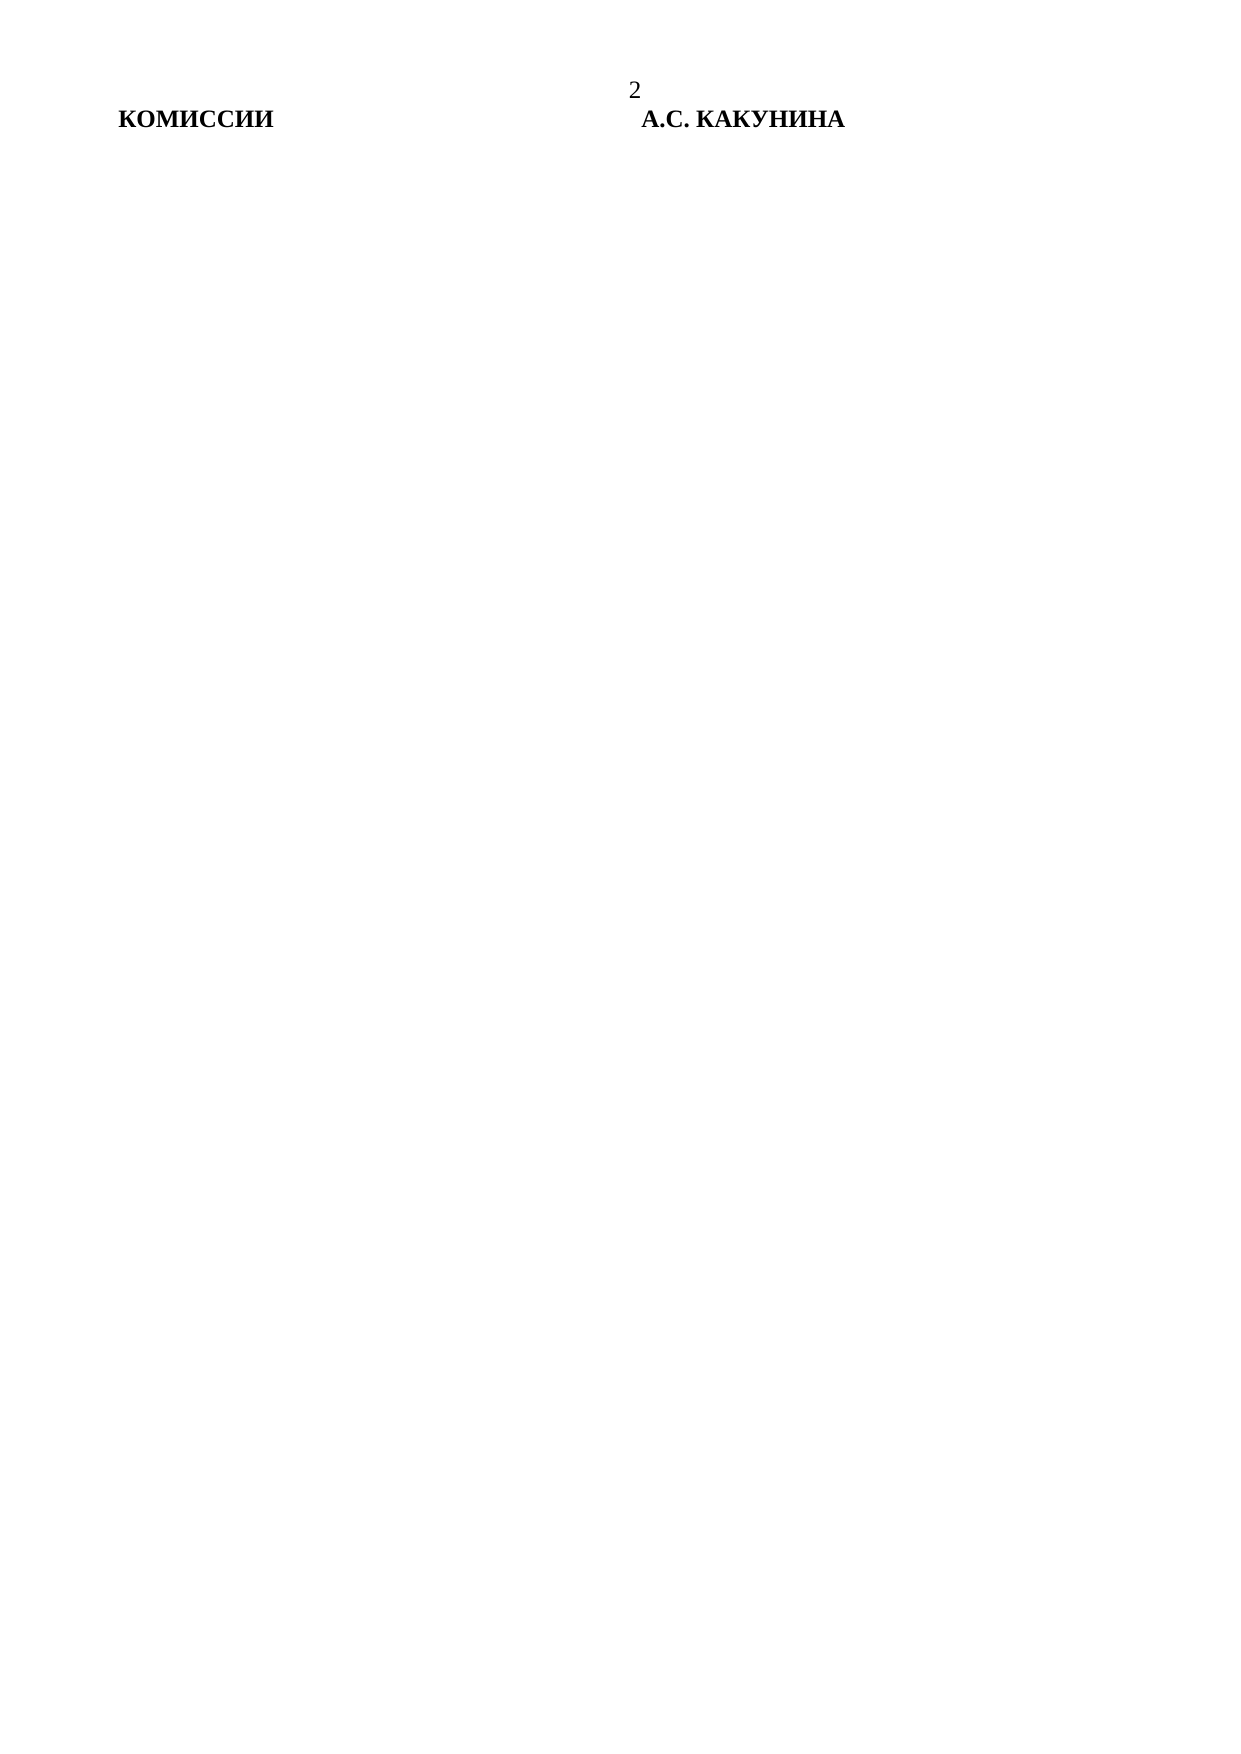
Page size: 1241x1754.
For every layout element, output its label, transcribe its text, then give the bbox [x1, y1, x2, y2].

text КОМИССИИ А.С. КАКУНИНА [118, 104, 1152, 132]
